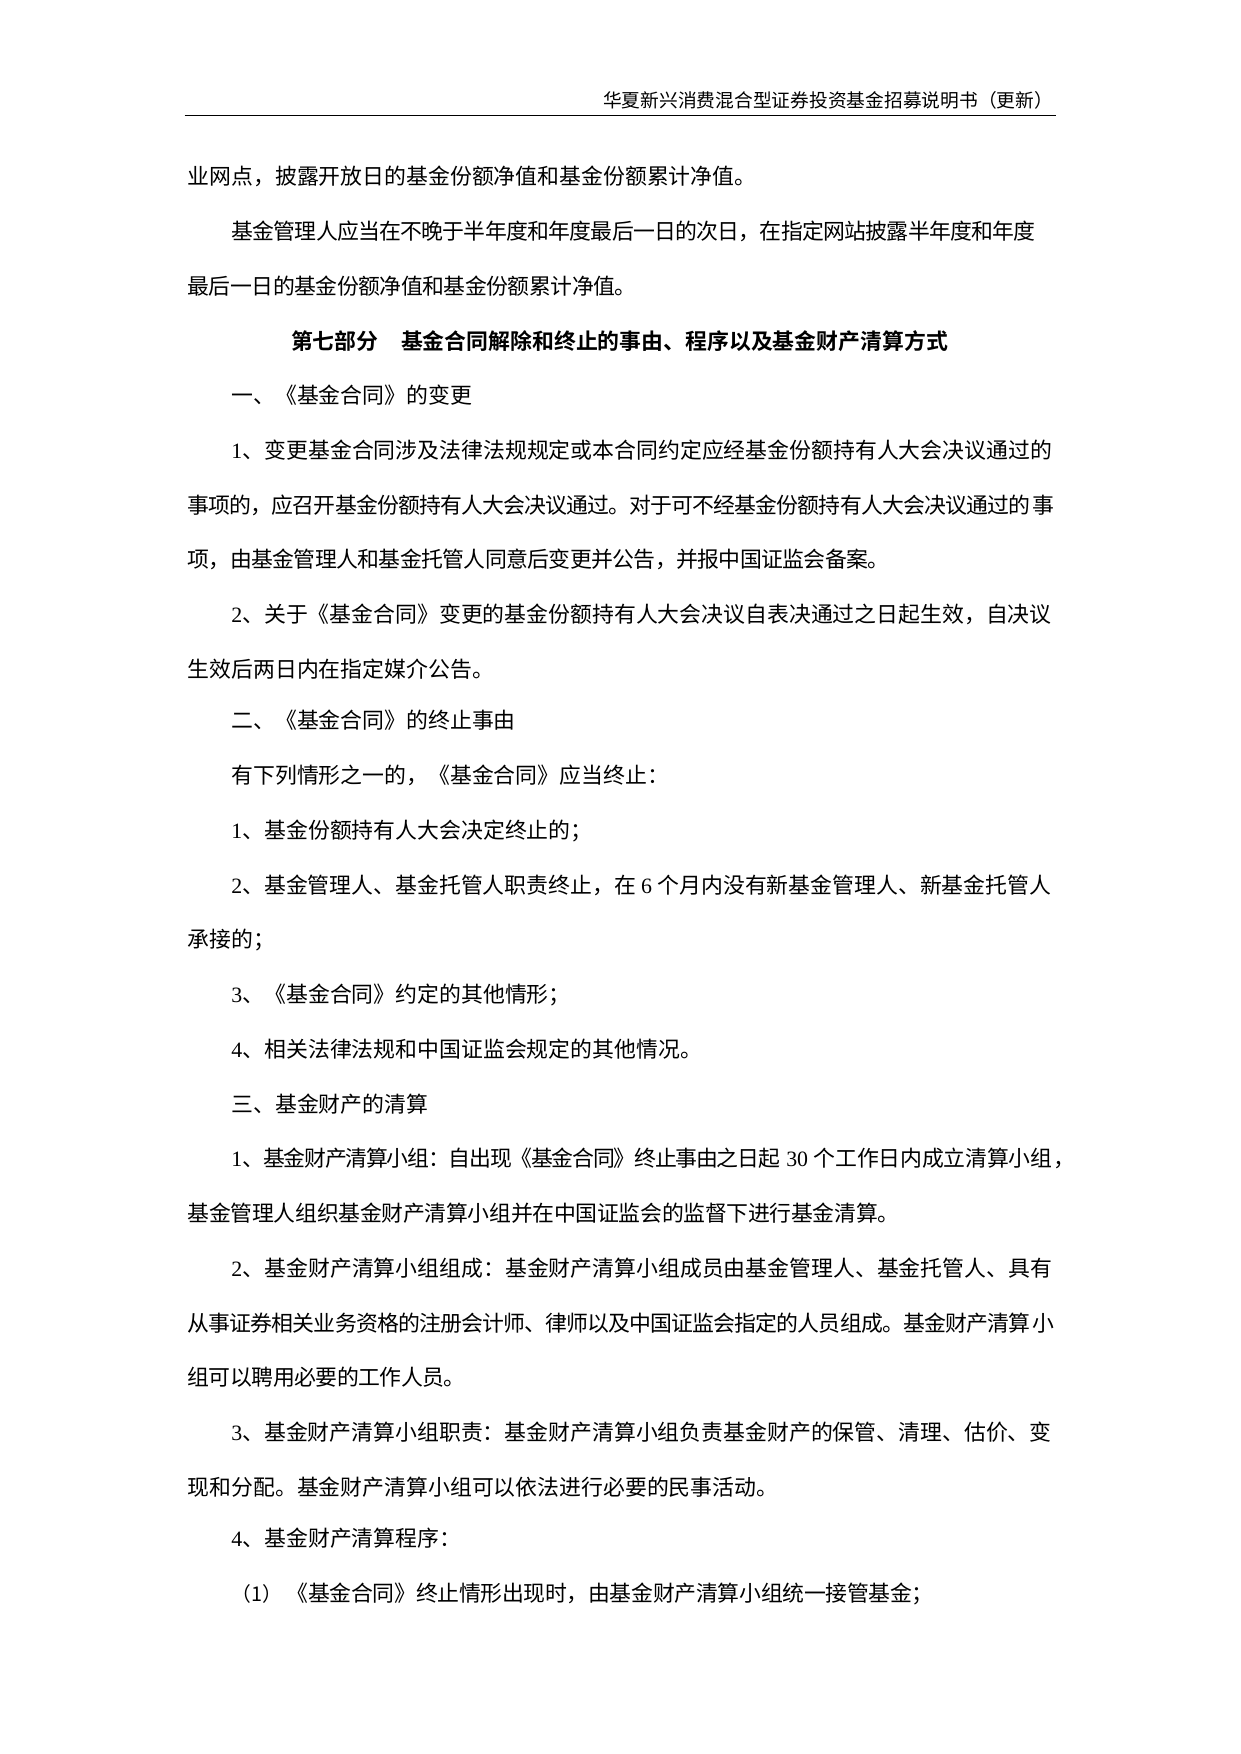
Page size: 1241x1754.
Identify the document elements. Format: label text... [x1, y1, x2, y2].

text 1、基金财产清算小组：自出现《基金合同》终止事由之日起 30 个工作日内成立清算小组，基金管理人组织基金财产清算小组并在中国证监会的监督下进行基金清算。 [187, 1141, 1053, 1228]
list 《基金合同》终止情形出现时，由基金财产清算小组统一接管基金； [231, 1576, 1115, 1607]
text 二、《基金合同》的终止事由 [231, 706, 1115, 734]
text 基金管理人应当在不晚于半年度和年度最后一日的次日，在指定网站披露半年度和年度最后一日的基金份额净值和基金份额累计净值。 [187, 214, 1054, 301]
text 有下列情形之一的，《基金合同》应当终止： [231, 758, 1115, 789]
text 业网点，披露开放日的基金份额净值和基金份额累计净值。 [187, 159, 1115, 191]
text 4、相关法律法规和中国证监会规定的其他情况。三、基金财产的清算 [231, 1032, 702, 1118]
text 4、基金财产清算程序： [231, 1524, 1115, 1552]
text 2、关于《基金合同》变更的基金份额持有人大会决议自表决通过之日起生效，自决议生效后两日内在指定媒介公告。 [187, 597, 1053, 683]
text 第七部分 基金合同解除和终止的事由、程序以及基金财产清算方式一、《基金合同》的变更 [231, 324, 950, 410]
text 2、基金管理人、基金托管人职责终止，在 6 个月内没有新基金管理人、新基金托管人承接的； [187, 868, 1059, 954]
text 3、《基金合同》约定的其他情形； [231, 977, 1115, 1009]
text 1、变更基金合同涉及法律法规规定或本合同约定应经基金份额持有人大会决议通过的事项的，应召开基金份额持有人大会决议通过。对于可不经基金份额持有人大会决议通过的事项，由基金管理人和基金托管人同意后变更并公告，并报中国证监会备案。 [187, 433, 1054, 574]
text 3、基金财产清算小组职责：基金财产清算小组负责基金财产的保管、清理、估价、变现和分配。基金财产清算小组可以依法进行必要的民事活动。 [187, 1415, 1053, 1501]
text 1、基金份额持有人大会决定终止的； [231, 813, 1115, 844]
text 2、基金财产清算小组组成：基金财产清算小组成员由基金管理人、基金托管人、具有从事证券相关业务资格的注册会计师、律师以及中国证监会指定的人员组成。基金财产清算小组可以聘用必要的工作人员。 [187, 1251, 1054, 1392]
